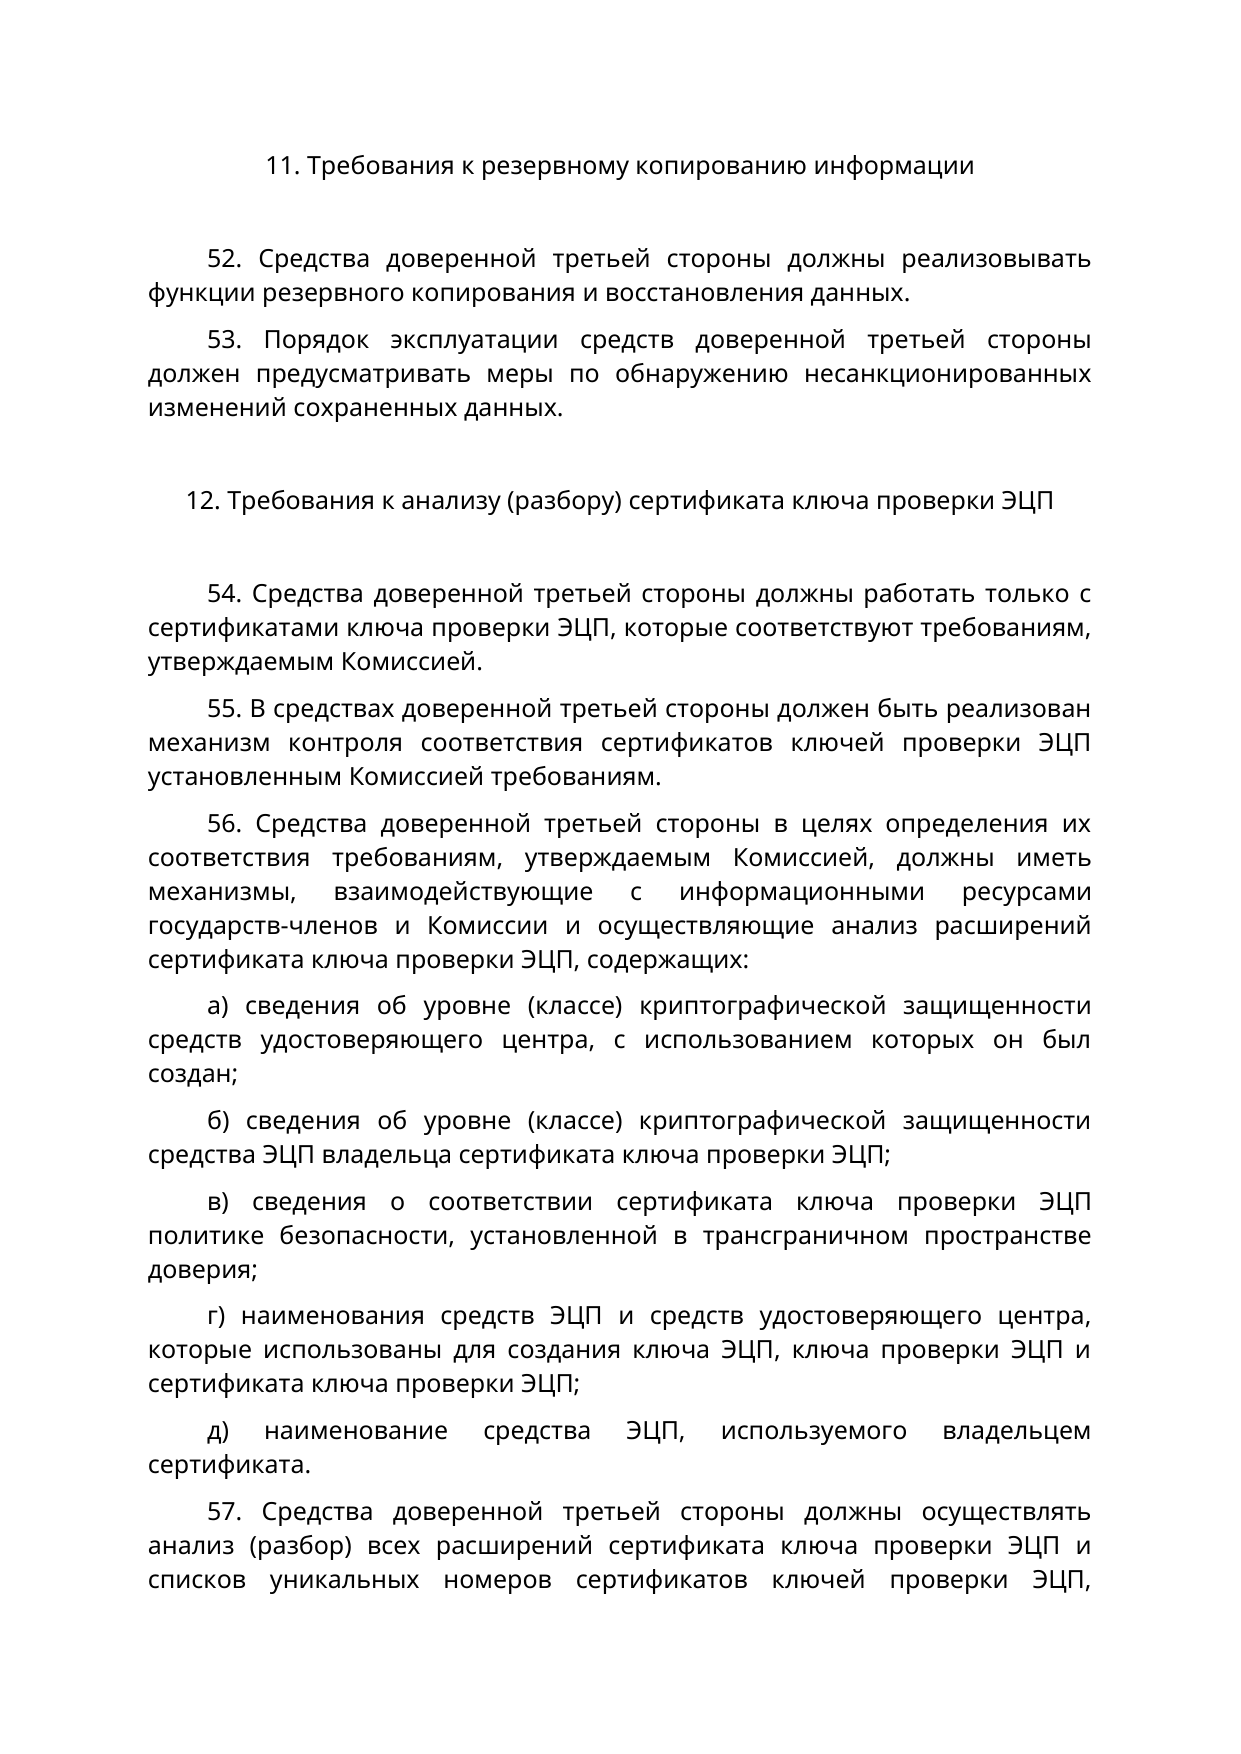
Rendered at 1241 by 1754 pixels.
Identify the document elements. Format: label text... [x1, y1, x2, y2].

text 52. Средства доверенной третьей стороны должны реализовывать функции резервного копирования и восстановления данных. [148, 241, 1092, 309]
text 53. Порядок эксплуатации средств доверенной третьей стороны должен предусматривать меры по обнаружению несанкционированных изменений сохраненных данных. [148, 321, 1092, 424]
text а) сведения об уровне (классе) криптографической защищенности средств удостоверяющего центра, с использованием которых он был создан; [148, 988, 1092, 1090]
text 12. Требования к анализу (разбору) сертификата ключа проверки ЭЦП [148, 483, 1092, 517]
text д) наименование средства ЭЦП, используемого владельцем сертификата. [148, 1413, 1092, 1481]
text 11. Требования к резервному копированию информации [148, 148, 1092, 182]
text 55. В средствах доверенной третьей стороны должен быть реализован механизм контроля соответствия сертификатов ключей проверки ЭЦП установленным Комиссией требованиям. [148, 691, 1092, 793]
text б) сведения об уровне (классе) криптографической защищенности средства ЭЦП владельца сертификата ключа проверки ЭЦП; [148, 1103, 1092, 1171]
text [148, 1493, 1092, 1596]
text 54. Средства доверенной третьей стороны должны работать только с сертификатами ключа проверки ЭЦП, которые соответствуют требованиям, утверждаемым Комиссией. [148, 576, 1092, 678]
text г) наименования средств ЭЦП и средств удостоверяющего центра, которые использованы для создания ключа ЭЦП, ключа проверки ЭЦП и сертификата ключа проверки ЭЦП; [148, 1298, 1092, 1400]
text 56. Средства доверенной третьей стороны в целях определения их соответствия требованиям, утверждаемым Комиссией, должны иметь механизмы, взаимодействующие с информационными ресурсами государств-членов и Комиссии и осуществляющие анализ расширений сертификата ключа проверки ЭЦП, содержащих: [148, 805, 1092, 976]
text в) сведения о соответствии сертификата ключа проверки ЭЦП политике безопасности, установленной в трансграничном пространстве доверия; [148, 1183, 1092, 1286]
